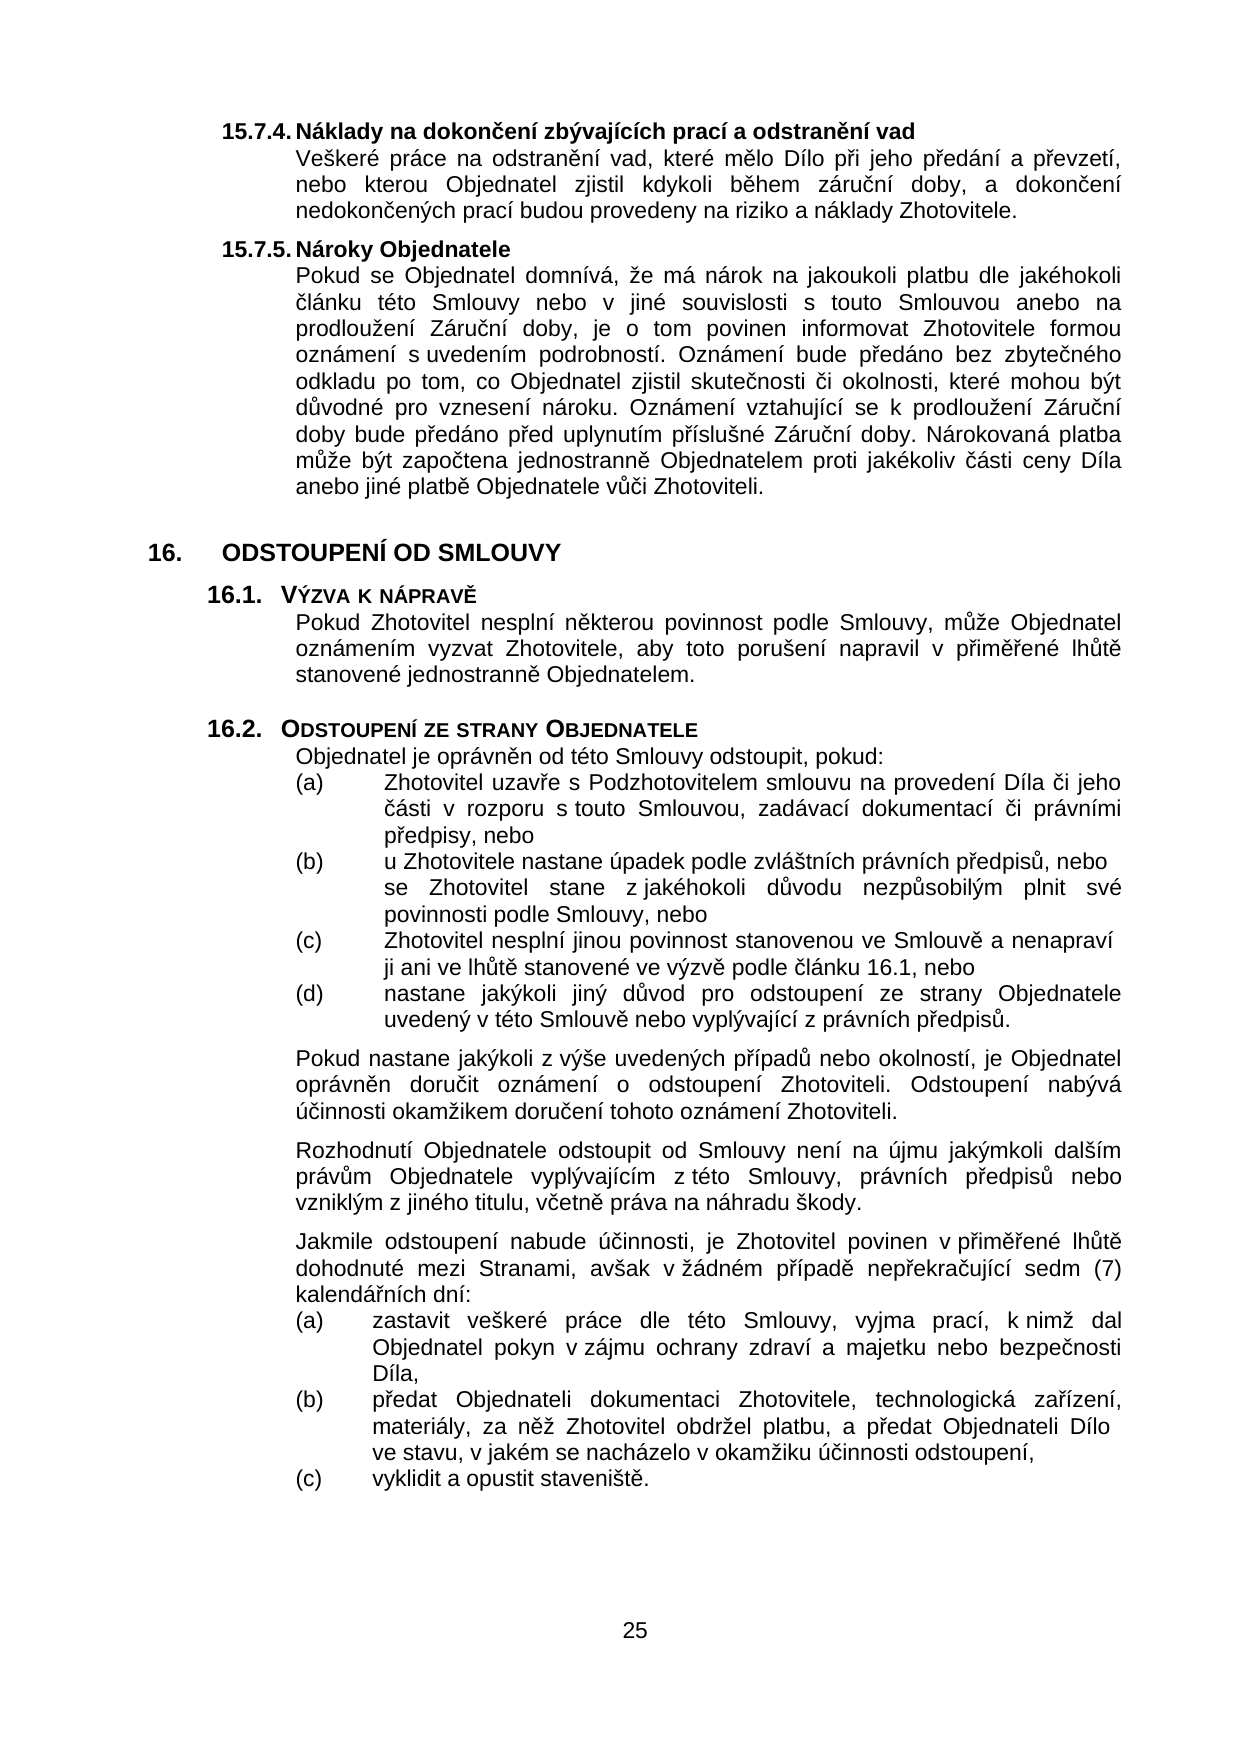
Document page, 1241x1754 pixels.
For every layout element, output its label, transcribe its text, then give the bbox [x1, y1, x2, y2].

list nastane jakýkoli jiný důvod pro odstoupení ze strany Objednatele uvedený v této Smlouvě nebo vyplývající z právních předpisů. [295, 980, 1122, 1032]
list Zhotovitel nesplní jinou povinnost stanovenou ve Smlouvě a nenapraví ji ani ve lhůtě stanovené ve výzvě podle článku 16.1, nebo [295, 927, 1122, 980]
subtitle Nároky Objednatele [222, 236, 1122, 262]
text Pokud nastane jakýkoli z výše uvedených případů nebo okolností, je Objednatel oprávněn doručit oznámení o odstoupení Zhotoviteli. Odstoupení nabývá účinnosti okamžikem doručení tohoto oznámení Zhotoviteli. [295, 1045, 1122, 1124]
text se Zhotovitel stane z jakéhokoli důvodu nezpůsobilým plnit své povinnosti podle Smlouvy, nebo [384, 874, 1122, 927]
list vyklidit a opustit staveniště. [295, 1465, 1122, 1492]
text Veškeré práce na odstranění vad, které mělo Dílo při jeho předání a převzetí, nebo kterou Objednatel zjistil kdykoli během záruční doby, a dokončení nedokončených prací budou provedeny na riziko a náklady Zhotovitele. [295, 144, 1122, 223]
text Jakmile odstoupení nabude účinnosti, je Zhotovitel povinen v přiměřené lhůtě dohodnuté mezi Stranami, avšak v žádném případě nepřekračující sedm (7) kalendářních dní: [295, 1228, 1122, 1307]
subtitle Náklady na dokončení zbývajících prací a odstranění vad [222, 118, 1122, 144]
subtitle Odstoupení od Smlouvy [148, 538, 1122, 567]
text Pokud se Objednatel domnívá, že má nárok na jakoukoli platbu dle jakéhokoli článku této Smlouvy nebo v jiné souvislosti s touto Smlouvou anebo na prodloužení Záruční doby, je o tom povinen informovat Zhotovitele formou oznámení s uvedením podrobností. Oznámení bude předáno bez zbytečného odkladu po tom, co Objednatel zjistil skutečnosti či okolnosti, které mohou být důvodné pro vznesení nároku. Oznámení vztahující se k prodloužení Záruční doby bude předáno před uplynutím příslušné Záruční doby. Nárokovaná platba může být započtena jednostranně Objednatelem proti jakékoliv části ceny Díla anebo jiné platbě Objednatele vůči Zhotoviteli. [295, 262, 1122, 499]
text Rozhodnutí Objednatele odstoupit od Smlouvy není na újmu jakýmkoli dalším právům Objednatele vyplývajícím z této Smlouvy, právních předpisů nebo vzniklým z jiného titulu, včetně práva na náhradu škody. [295, 1137, 1122, 1216]
list zastavit veškeré práce dle této Smlouvy, vyjma prací, k nimž dal Objednatel pokyn v zájmu ochrany zdraví a majetku nebo bezpečnosti Díla, [295, 1307, 1122, 1386]
list u Zhotovitele nastane úpadek podle zvláštních právních předpisů, nebo [295, 848, 1122, 874]
subtitle Výzva k nápravě [207, 580, 1122, 608]
subtitle Odstoupení ze strany Objednatele [207, 714, 1122, 743]
list Zhotovitel uzavře s Podzhotovitelem smlouvu na provedení Díla či jeho části v rozporu s touto Smlouvou, zadávací dokumentací či právními předpisy, nebo [295, 769, 1122, 848]
text Objednatel je oprávněn od této Smlouvy odstoupit, pokud: [295, 743, 1122, 769]
text Pokud Zhotovitel nesplní některou povinnost podle Smlouvy, může Objednatel oznámením vyzvat Zhotovitele, aby toto porušení napravil v přiměřené lhůtě stanovené jednostranně Objednatelem. [295, 608, 1122, 687]
